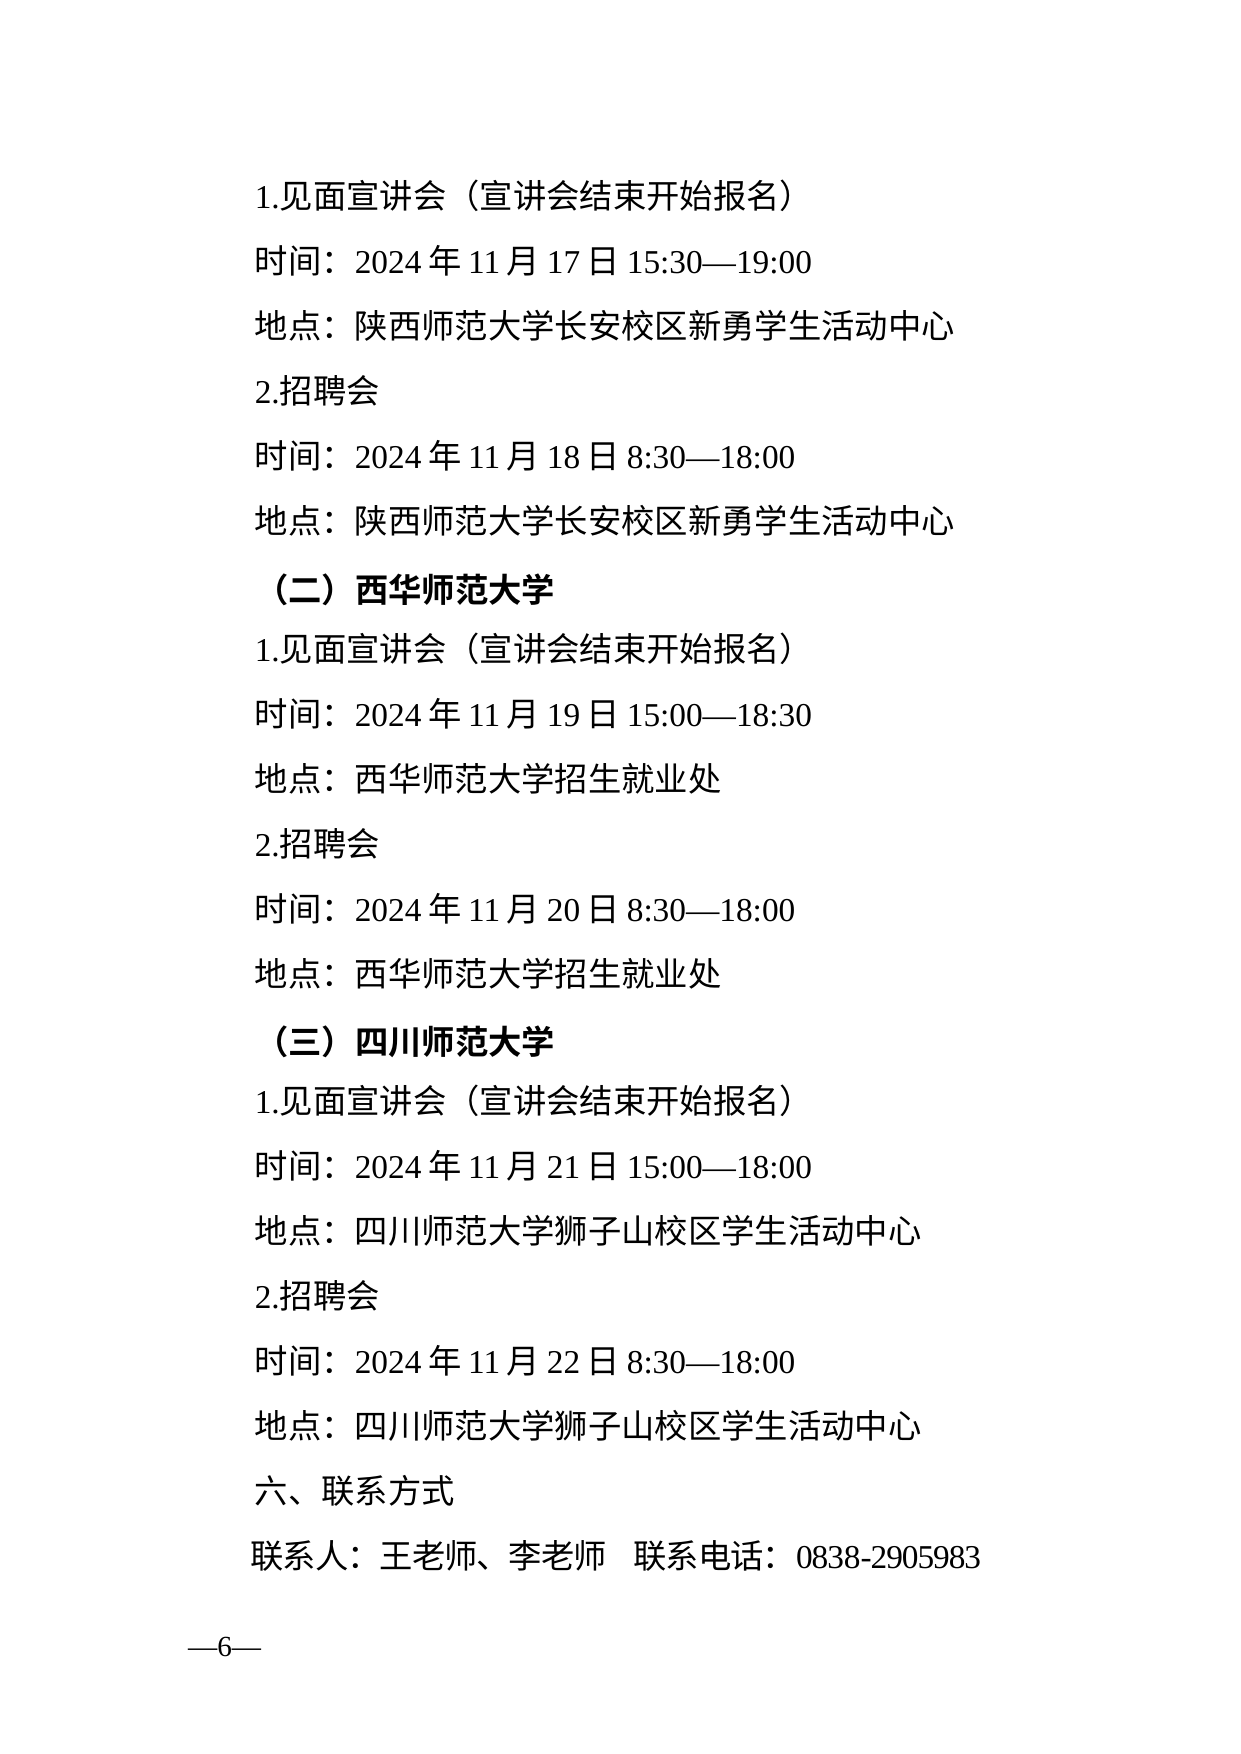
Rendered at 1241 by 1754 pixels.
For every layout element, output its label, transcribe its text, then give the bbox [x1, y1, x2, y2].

text 时间：2024年11月20日8:30—18:00 [188, 874, 1052, 939]
text 地点：西华师范大学招生就业处 [188, 744, 1052, 809]
text 时间：2024年11月18日8:30—18:00 [188, 422, 1052, 487]
text 2.招聘会 [188, 357, 1052, 422]
text （二）西华师范大学 [188, 552, 1052, 614]
text 1.见面宣讲会（宣讲会结束开始报名） [188, 1067, 1052, 1132]
text 2.招聘会 [188, 809, 1052, 874]
text 时间：2024年11月21日15:00—18:00 [188, 1132, 1052, 1197]
text 时间：2024年11月22日8:30—18:00 [188, 1327, 1052, 1392]
text 地点：西华师范大学招生就业处 [188, 939, 1052, 1004]
text 2.招聘会 [188, 1262, 1052, 1327]
text 联系人：王老师、李老师 联系电话：0838-2905983 [188, 1522, 1052, 1587]
text 地点：陕西师范大学长安校区新勇学生活动中心 [188, 292, 1052, 357]
text 地点：四川师范大学狮子山校区学生活动中心 [188, 1392, 1052, 1457]
text 地点：四川师范大学狮子山校区学生活动中心 [188, 1197, 1052, 1262]
text 1.见面宣讲会（宣讲会结束开始报名） [188, 162, 1052, 227]
text 时间：2024年11月17日15:30—19:00 [188, 227, 1052, 292]
list 六、联系方式 [188, 1457, 1052, 1522]
text 1.见面宣讲会（宣讲会结束开始报名） [188, 614, 1052, 679]
text （三）四川师范大学 [188, 1004, 1052, 1067]
text 地点：陕西师范大学长安校区新勇学生活动中心 [188, 487, 1052, 552]
text 时间：2024年11月19日15:00—18:30 [188, 679, 1052, 744]
